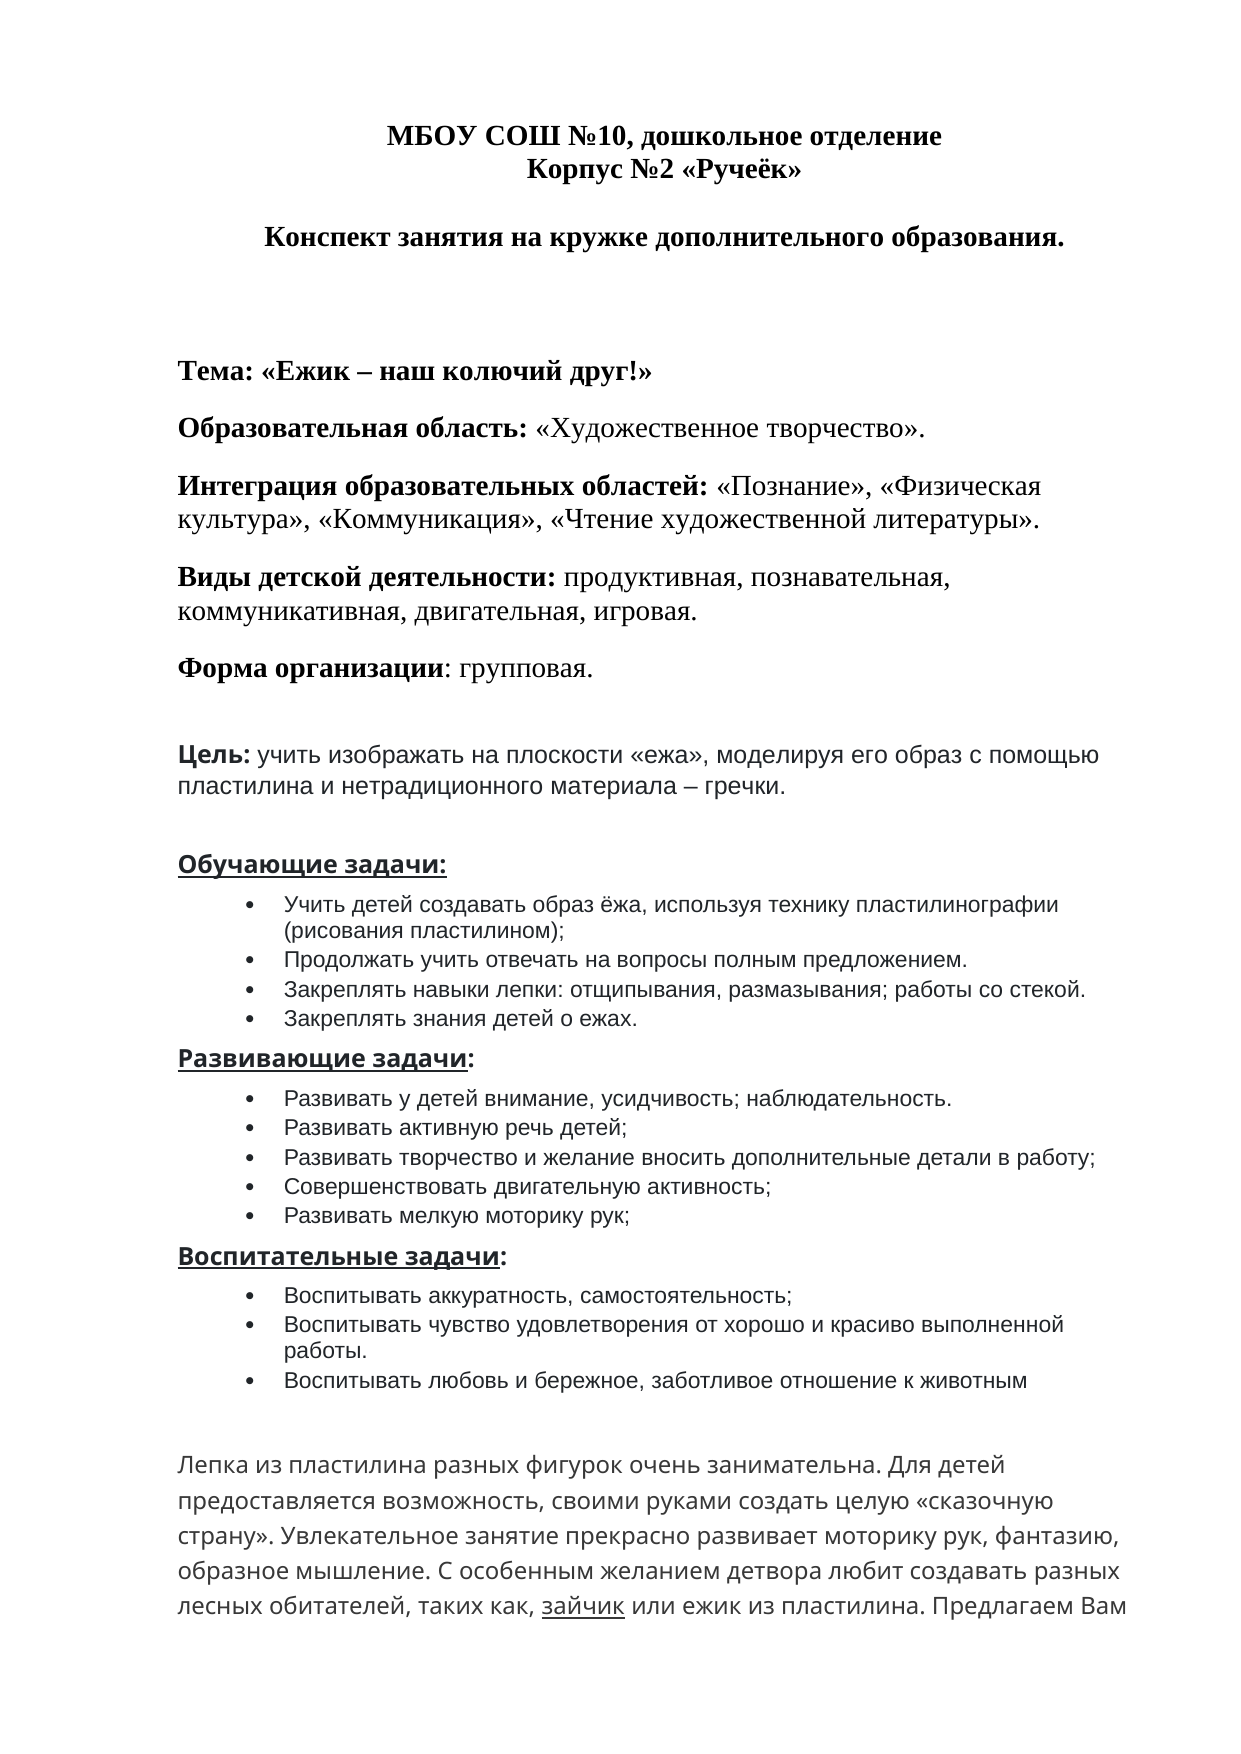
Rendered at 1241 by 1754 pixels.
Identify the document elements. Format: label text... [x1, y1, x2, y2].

text Цель: учить изображать на плоскости «ежа», моделируя его образ с помощью пластилина и нетрадиционного материала – гречки. [177, 737, 1152, 799]
text Развивающие задачи: [177, 1041, 1152, 1075]
text Виды детской деятельности: продуктивная, познавательная, коммуникативная, двигательная, игровая. [177, 559, 1152, 626]
list Развивать творчество и желание вносить дополнительные детали в работу; [246, 1143, 1152, 1170]
text Тема: «Ежик – наш колючий друг!» [177, 353, 1152, 386]
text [177, 1448, 1152, 1622]
list Продолжать учить отвечать на вопросы полным предложением. [246, 946, 1152, 973]
list Воспитывать аккуратность, самостоятельность; [246, 1282, 1152, 1308]
list Учить детей создавать образ ёжа, используя технику пластилинографии (рисования пластилином); [246, 891, 1152, 943]
list Воспитывать любовь и бережное, заботливое отношение к животным [246, 1367, 1152, 1393]
text Конспект занятия на кружке дополнительного образования. [177, 219, 1152, 252]
text Корпус №2 «Ручеёк» [177, 152, 1152, 185]
list Совершенствовать двигательную активность; [246, 1173, 1152, 1199]
text Интеграция образовательных областей: «Познание», «Физическая культура», «Коммуникация», «Чтение художественной литературы». [177, 468, 1152, 535]
list Воспитывать чувство удовлетворения от хорошо и красиво выполненной работы. [246, 1311, 1152, 1364]
list Развивать активную речь детей; [246, 1114, 1152, 1140]
text Образовательная область: «Художественное творчество». [177, 411, 1152, 444]
list Закреплять навыки лепки: отщипывания, размазывания; работы со стекой. [246, 976, 1152, 1002]
list Закреплять знания детей о ежах. [246, 1005, 1152, 1032]
list Развивать у детей внимание, усидчивость; наблюдательность. [246, 1084, 1152, 1111]
list Развивать мелкую моторику рук; [246, 1202, 1152, 1229]
text Форма организации: групповая. [177, 650, 1152, 684]
text Воспитательные задачи: [177, 1238, 1152, 1272]
text Обучающие задачи: [177, 847, 1152, 881]
text МБОУ СОШ №10, дошкольное отделение [177, 118, 1152, 152]
